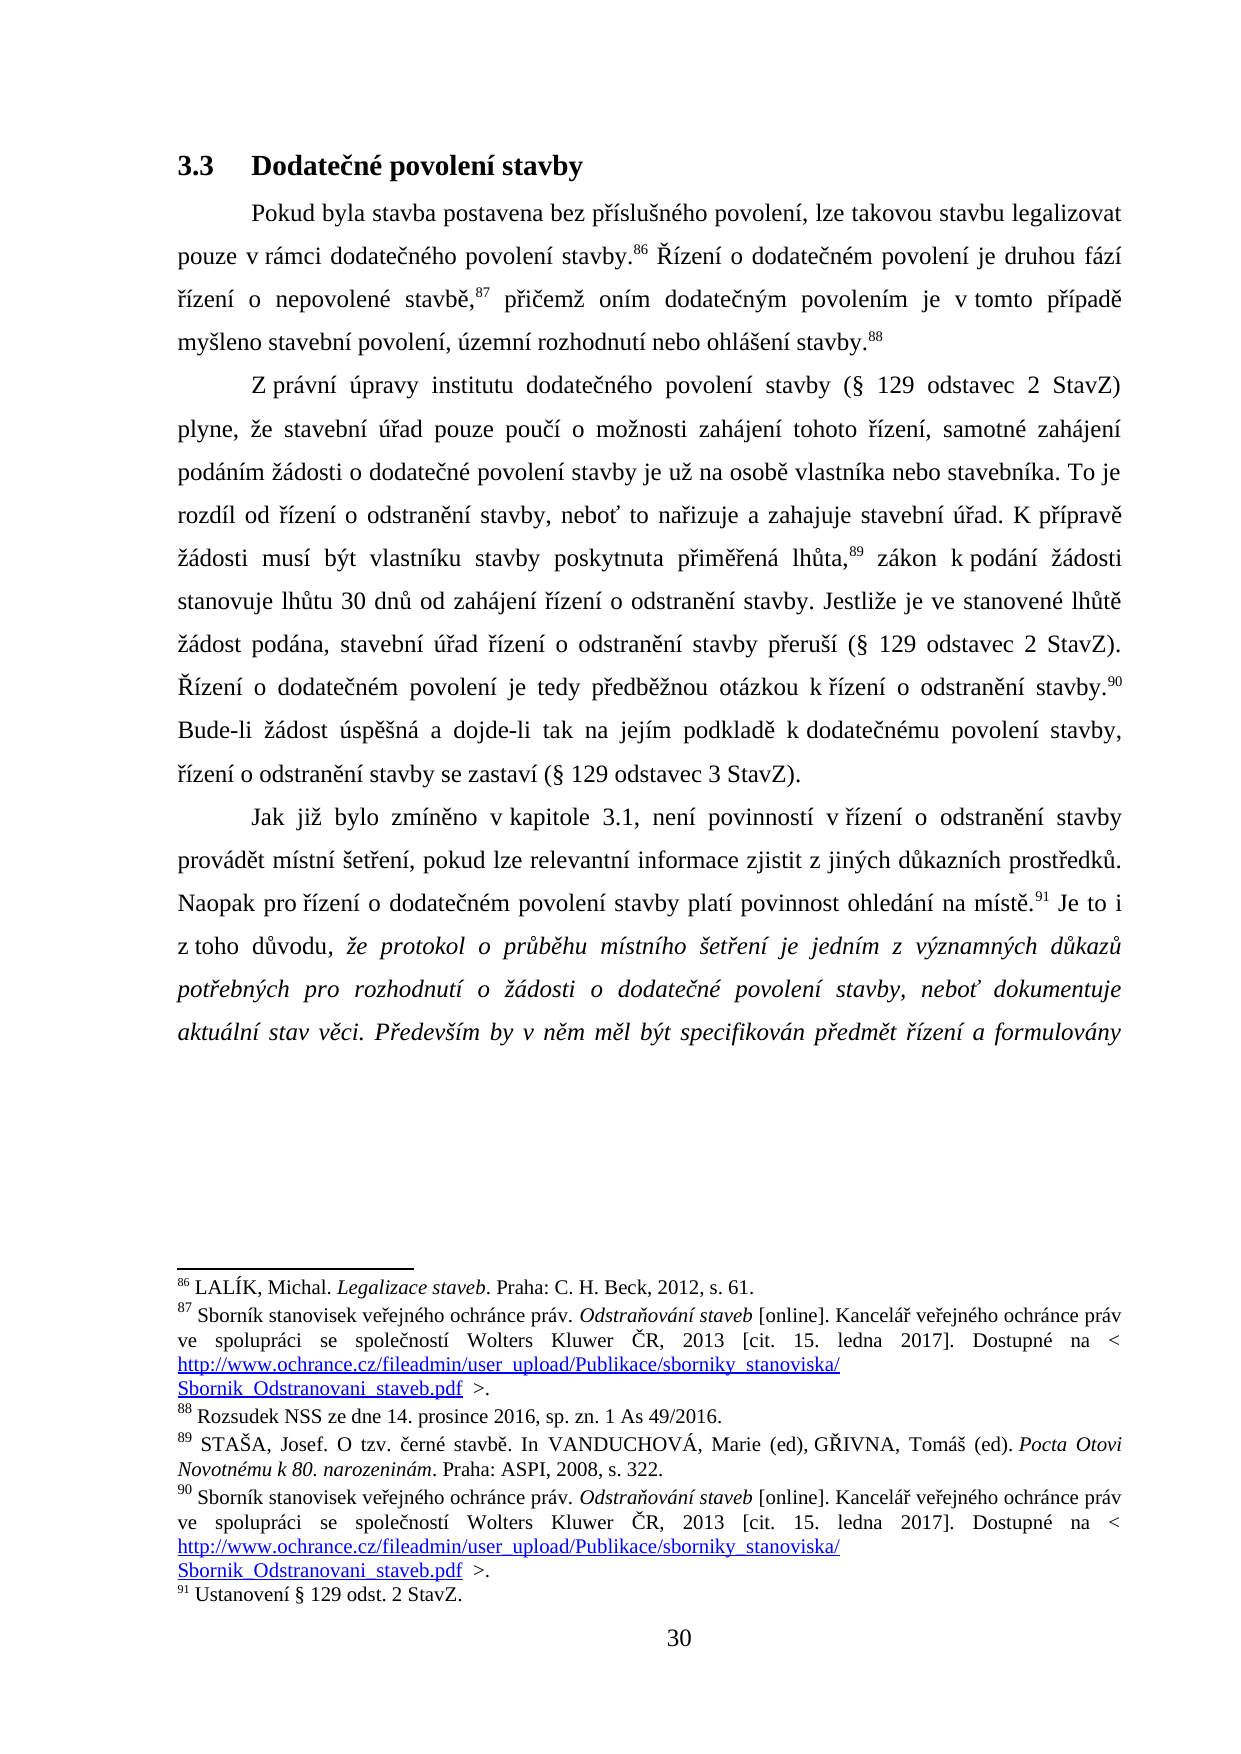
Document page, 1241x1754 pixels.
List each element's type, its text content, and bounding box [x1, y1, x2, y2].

text Pokud byla stavba postavena bez příslušného povolení, lze takovou stavbu legalizovat pouze v rámci dodatečného povolení stavby. Řízení o dodatečném povolení je druhou fází řízení o nepovolené stavbě, přičemž oním dodatečným povolením je v tomto případě myšleno stavební povolení, územní rozhodnutí nebo ohlášení stavby. [177, 198, 1122, 356]
text Jak již bylo zmíněno v kapitole 3.1, není povinností v řízení o odstranění stavby provádět místní šetření, pokud lze relevantní informace zjistit z jiných důkazních prostředků. Naopak pro řízení o dodatečném povolení stavby platí povinnost ohledání na místě. Je to i z toho důvodu, že protokol o průběhu místního šetření je jedním z významných důkazů potřebných pro rozhodnutí o žádosti o dodatečné povolení stavby, neboť dokumentuje aktuální stav věci. Především by v něm měl být specifikován předmět řízení a formulovány námitky zúčastněných.“ Účastníky řízení o dodatečném povolení stavby jsou osoby, které jsou rovněž účastníky stavebního řízení (§ 129 odstavec 2 ve spojení s § 109 StavZ). [177, 802, 1122, 1089]
subtitle 3.3 Dodatečné povolení stavby [177, 148, 1122, 181]
text Z právní úpravy institutu dodatečného povolení stavby (§ 129 odstavec 2 StavZ) plyne, že stavební úřad pouze poučí o možnosti zahájení tohoto řízení, samotné zahájení podáním žádosti o dodatečné povolení stavby je už na osobě vlastníka nebo stavebníka. To je rozdíl od řízení o odstranění stavby, neboť to nařizuje a zahajuje stavební úřad. K přípravě žádosti musí být vlastníku stavby poskytnuta přiměřená lhůta, zákon k podání žádosti stanovuje lhůtu 30 dnů od zahájení řízení o odstranění stavby. Jestliže je ve stanovené lhůtě žádost podána, stavební úřad řízení o odstranění stavby přeruší (§ 129 odstavec 2 StavZ). Řízení o dodatečném povolení je tedy předběžnou otázkou k řízení o odstranění stavby. Bude-li žádost úspěšná a dojde-li tak na jejím podkladě k dodatečnému povolení stavby, řízení o odstranění stavby se zastaví (§ 129 odstavec 3 StavZ). [177, 371, 1122, 787]
